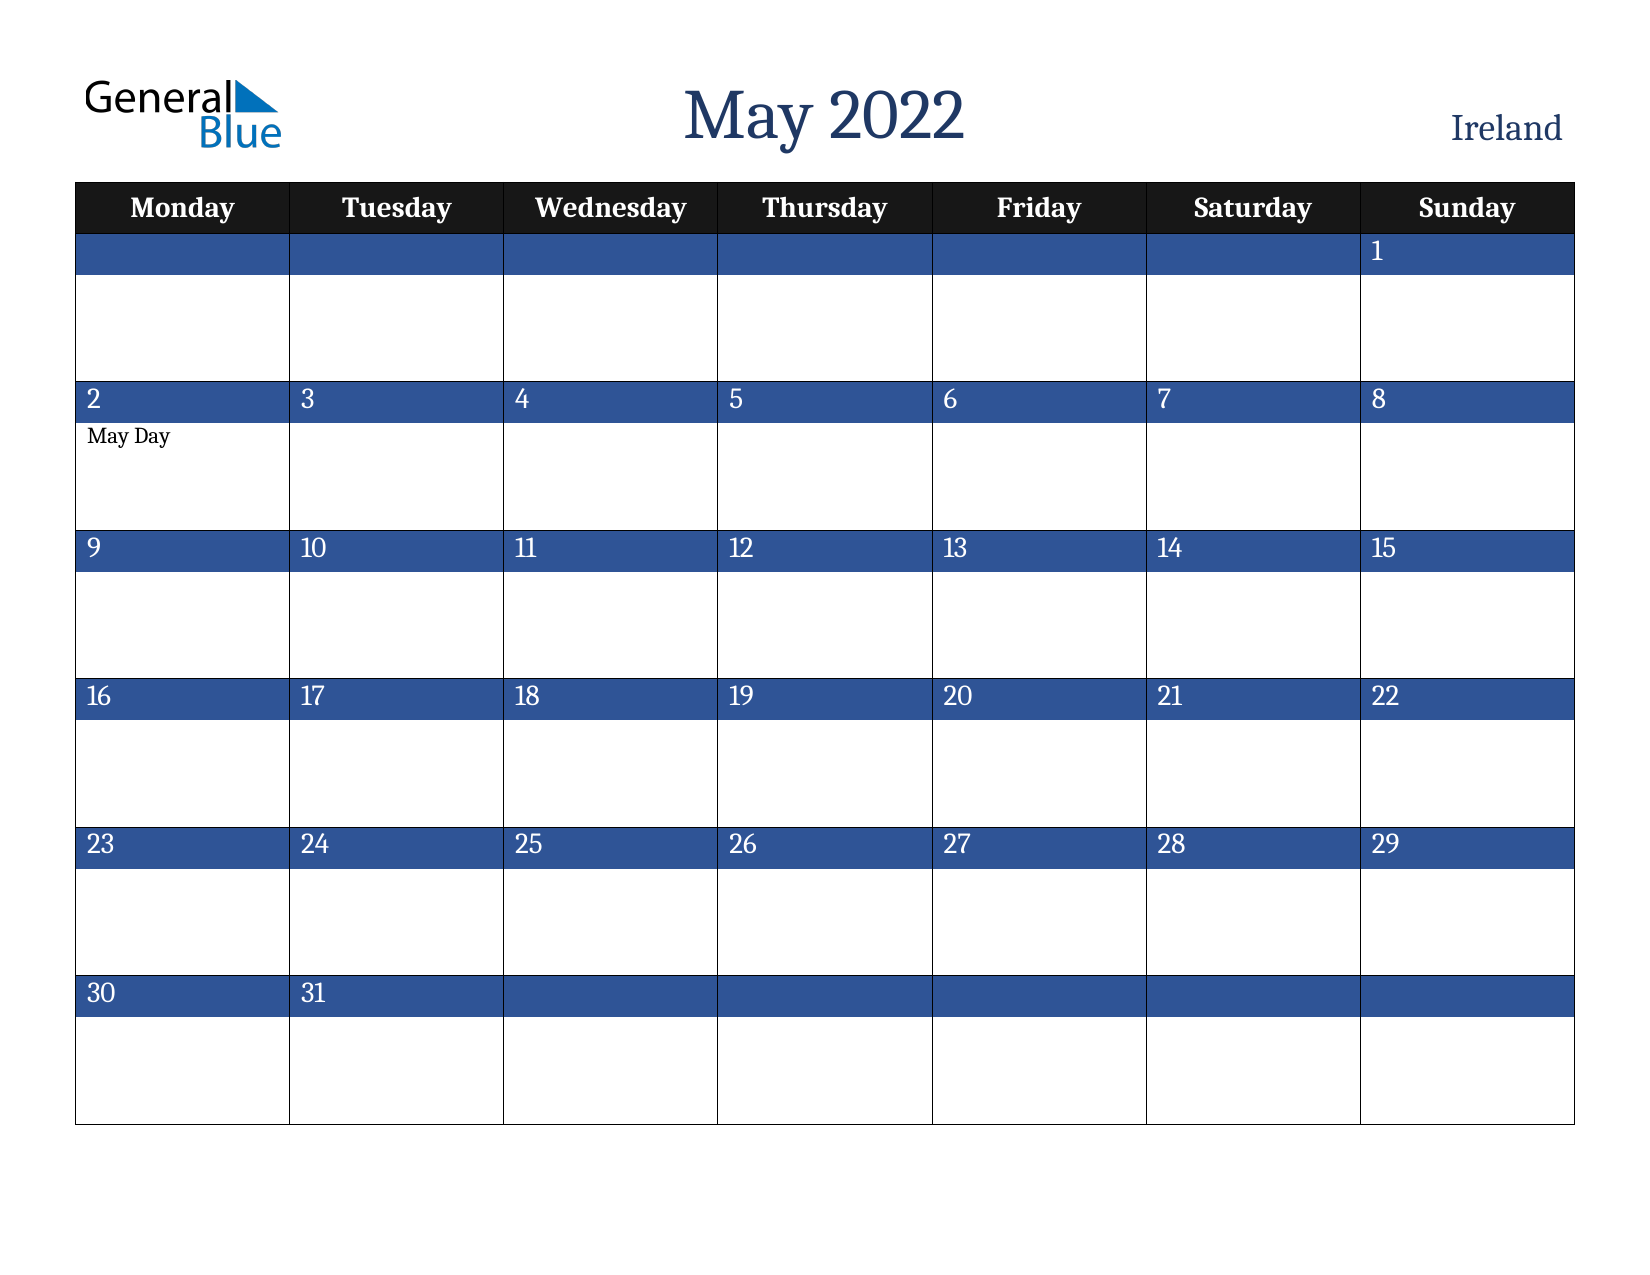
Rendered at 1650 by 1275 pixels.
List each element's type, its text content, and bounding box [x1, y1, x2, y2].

table_cell [1147, 275, 1360, 381]
table_cell 21 [1147, 679, 1360, 720]
table_cell [504, 572, 717, 678]
table_cell [76, 869, 289, 975]
table_cell 8 [1361, 382, 1574, 423]
table_cell [718, 976, 932, 1017]
table_cell 29 [1361, 828, 1574, 869]
table_cell 5 [718, 382, 932, 423]
table_cell 13 [933, 531, 1146, 572]
table_cell 23 [76, 828, 289, 869]
table_cell 12 [718, 531, 932, 572]
table_cell [290, 234, 503, 275]
table_cell [718, 234, 932, 275]
table_cell 25 [504, 828, 717, 869]
table_cell 7 [1147, 382, 1360, 423]
table_cell [1147, 572, 1360, 678]
table_cell [1361, 572, 1574, 678]
table_cell 28 [1147, 828, 1360, 869]
table_cell [718, 275, 932, 381]
table_cell 2 [76, 382, 289, 423]
table_cell [1147, 1017, 1360, 1123]
table_cell 17 [290, 679, 503, 720]
table_header [76, 75, 503, 182]
table_cell [76, 572, 289, 678]
table_cell [718, 572, 932, 678]
table_cell [76, 720, 289, 827]
table_cell 15 [1361, 531, 1574, 572]
table_cell 19 [718, 679, 932, 720]
table_cell [1361, 1017, 1574, 1123]
table_cell 6 [933, 382, 1146, 423]
table_cell [718, 720, 932, 827]
table_cell 27 [933, 828, 1146, 869]
table_cell [76, 1017, 289, 1123]
table_cell 30 [76, 976, 289, 1017]
table_cell May Day [76, 423, 289, 530]
table_cell 11 [504, 531, 717, 572]
table_cell 1 [1361, 234, 1574, 275]
picture [86, 80, 281, 148]
table_cell Thursday [718, 183, 932, 233]
table_cell [1147, 423, 1360, 530]
table_cell 26 [718, 828, 932, 869]
table_cell [290, 869, 503, 975]
table_cell [504, 1017, 717, 1123]
table_cell [933, 572, 1146, 678]
table_cell [290, 572, 503, 678]
table_cell [933, 1017, 1146, 1123]
table_cell Wednesday [504, 183, 717, 233]
table_header May 2022 [504, 75, 1146, 182]
table_cell [1361, 275, 1574, 381]
table_cell [933, 869, 1146, 975]
table_cell 20 [933, 679, 1146, 720]
table_cell 16 [76, 679, 289, 720]
table_cell 9 [76, 531, 289, 572]
table_cell [504, 275, 717, 381]
table_cell [718, 1017, 932, 1123]
table_cell [718, 423, 932, 530]
table_cell 4 [504, 382, 717, 423]
table_cell [718, 869, 932, 975]
table_cell [933, 976, 1146, 1017]
table_cell 24 [290, 828, 503, 869]
table_cell [76, 234, 289, 275]
table_cell [76, 275, 289, 381]
table_cell [290, 275, 503, 381]
table_cell [504, 720, 717, 827]
table_cell Tuesday [290, 183, 503, 233]
table_cell [1147, 720, 1360, 827]
table_cell 22 [1361, 679, 1574, 720]
table_cell [290, 1017, 503, 1123]
table_cell [1147, 234, 1360, 275]
table_cell 18 [504, 679, 717, 720]
table_cell Saturday [1147, 183, 1360, 233]
table_cell [504, 976, 717, 1017]
table_cell 10 [290, 531, 503, 572]
table_cell Sunday [1361, 183, 1574, 233]
table_cell [290, 720, 503, 827]
table_cell [933, 720, 1146, 827]
table_cell [933, 275, 1146, 381]
table_cell [290, 423, 503, 530]
table_cell 3 [290, 382, 503, 423]
table_cell [504, 234, 717, 275]
table_cell [1361, 720, 1574, 827]
table_cell 14 [1147, 531, 1360, 572]
table_cell [504, 869, 717, 975]
table_header Ireland [1146, 75, 1574, 182]
table_cell [933, 423, 1146, 530]
table_cell Friday [933, 183, 1146, 233]
table_cell [1361, 869, 1574, 975]
table_cell [1361, 423, 1574, 530]
table_cell [933, 234, 1146, 275]
table_cell Monday [76, 183, 289, 233]
table_cell 31 [290, 976, 503, 1017]
table_cell [1361, 976, 1574, 1017]
table_cell [1147, 869, 1360, 975]
table_cell [1147, 976, 1360, 1017]
table_cell [504, 423, 717, 530]
